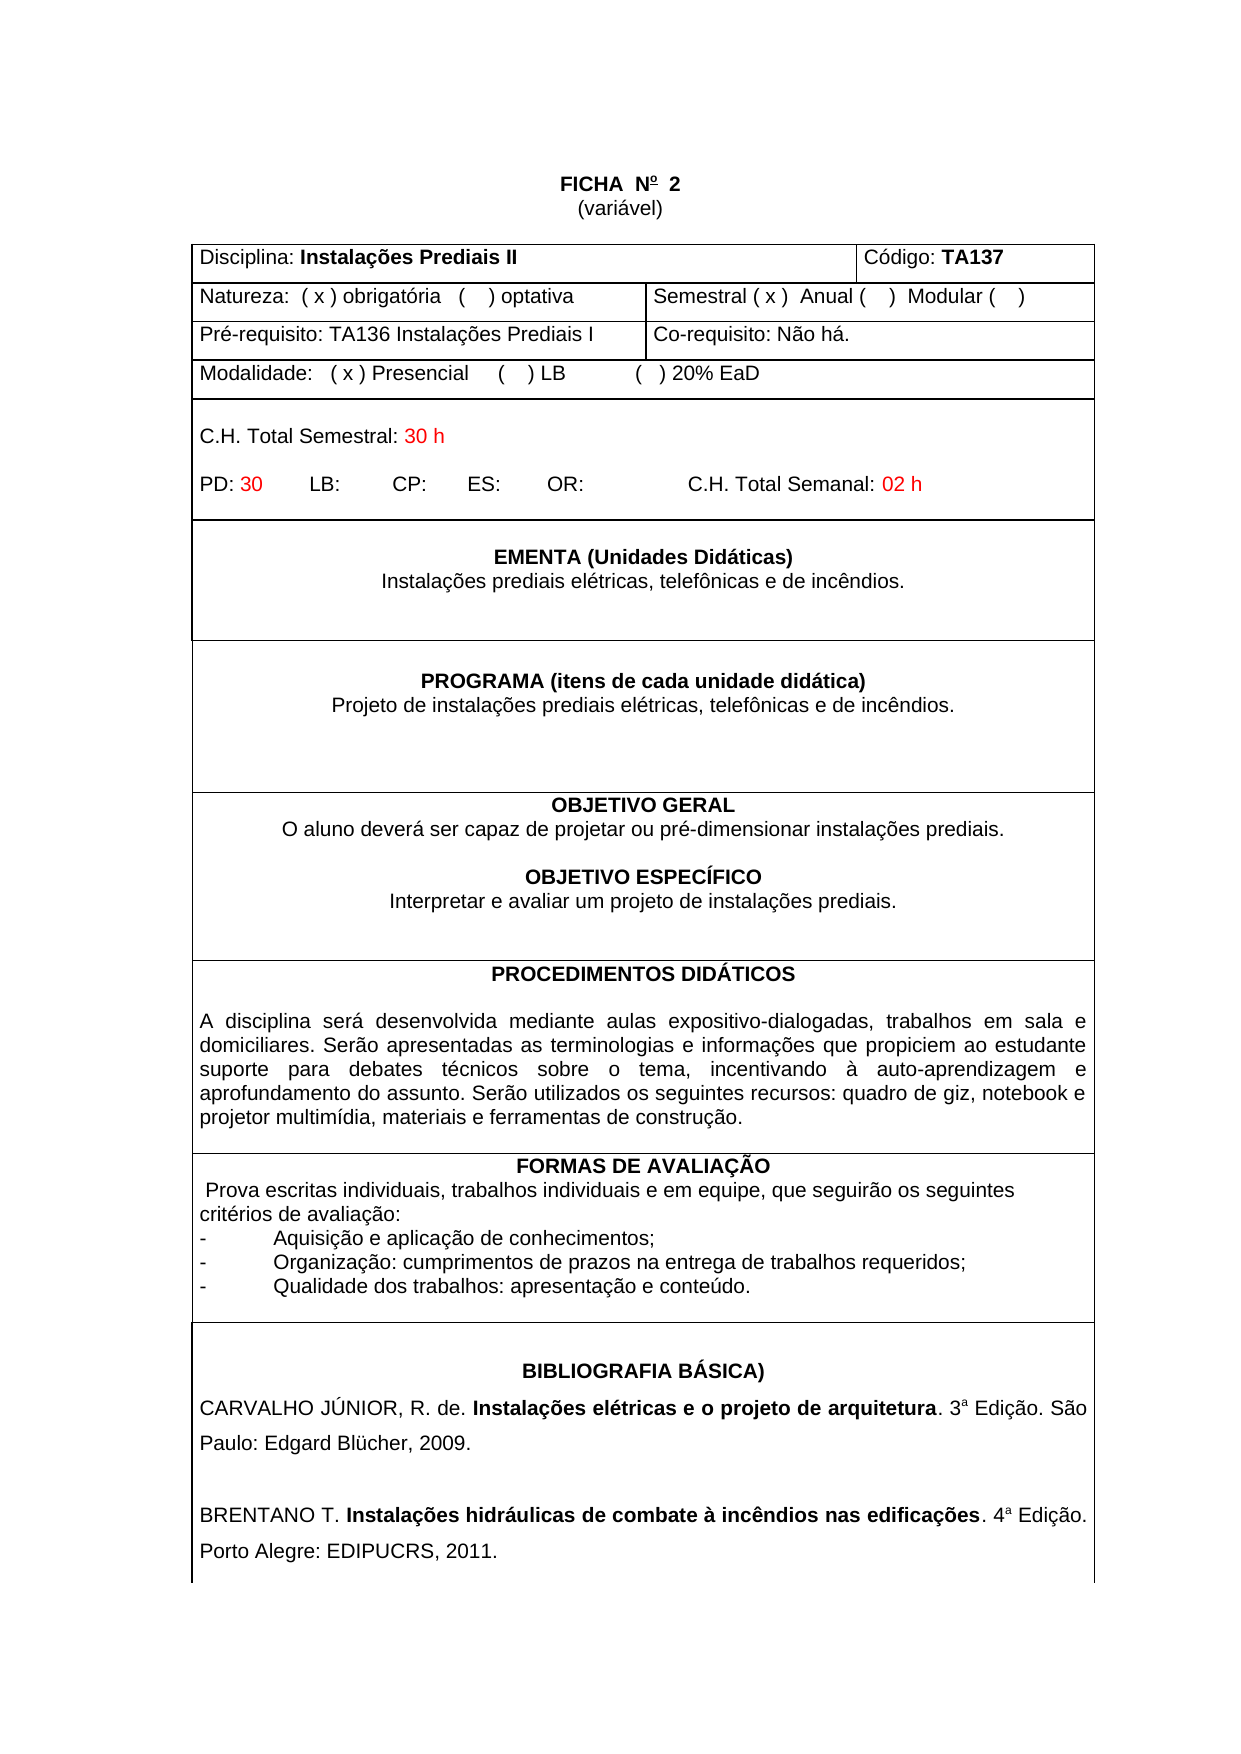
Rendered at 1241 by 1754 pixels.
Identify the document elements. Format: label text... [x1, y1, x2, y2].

text (variável) [177, 196, 1063, 219]
table_header Código: TA137 [857, 245, 1094, 282]
table_cell OBJETIVO GERAL O aluno deverá ser capaz de projetar ou pré-dimensionar instalações prediais. OBJETIVO ESPECÍFICO Interpretar e avaliar um projeto de instalações prediais. [193, 793, 1094, 960]
table_cell Modalidade: ( x ) Presencial ( ) LB ( ) 20% EaD [193, 361, 1094, 398]
table_header Disciplina: Instalações Prediais II [193, 245, 856, 282]
table_cell PROGRAMA (itens de cada unidade didática) Projeto de instalações prediais elétricas, telefônicas e de incêndios. [193, 641, 1094, 792]
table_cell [193, 1323, 1094, 1583]
text FICHA No 2 [177, 172, 1063, 196]
table_cell EMENTA (Unidades Didáticas) Instalações prediais elétricas, telefônicas e de incêndios. [193, 521, 1094, 639]
table_cell C.H. Total Semestral: 30 h PD: 30 LB: CP: ES: OR: C.H. Total Semanal: 02 h [193, 400, 1094, 519]
table_cell FORMAS DE AVALIAÇÃO Prova escritas individuais, trabalhos individuais e em equipe, que seguirão os seguintes critérios de avaliação: Aquisição e aplicação de conhecimentos; Organização: cumprimentos de prazos na entrega de trabalhos requeridos; Qualidade dos trabalhos: apresentação e conteúdo. [193, 1154, 1094, 1322]
table_cell Pré-requisito: TA136 Instalações Prediais I [193, 322, 645, 359]
table_cell Natureza: ( x ) obrigatória ( ) optativa [193, 284, 645, 321]
table_cell PROCEDIMENTOS DIDÁTICOS A disciplina será desenvolvida mediante aulas expositivo-dialogadas, trabalhos em sala e domiciliares. Serão apresentadas as terminologias e informações que propiciem ao estudante suporte para debates técnicos sobre o tema, incentivando à auto-aprendizagem e aprofundamento do assunto. Serão utilizados os seguintes recursos: quadro de giz, notebook e projetor multimídia, materiais e ferramentas de construção. [193, 961, 1094, 1153]
table_cell Semestral ( x ) Anual ( ) Modular ( ) [647, 284, 1094, 321]
table_cell Co-requisito: Não há. [647, 322, 1094, 359]
